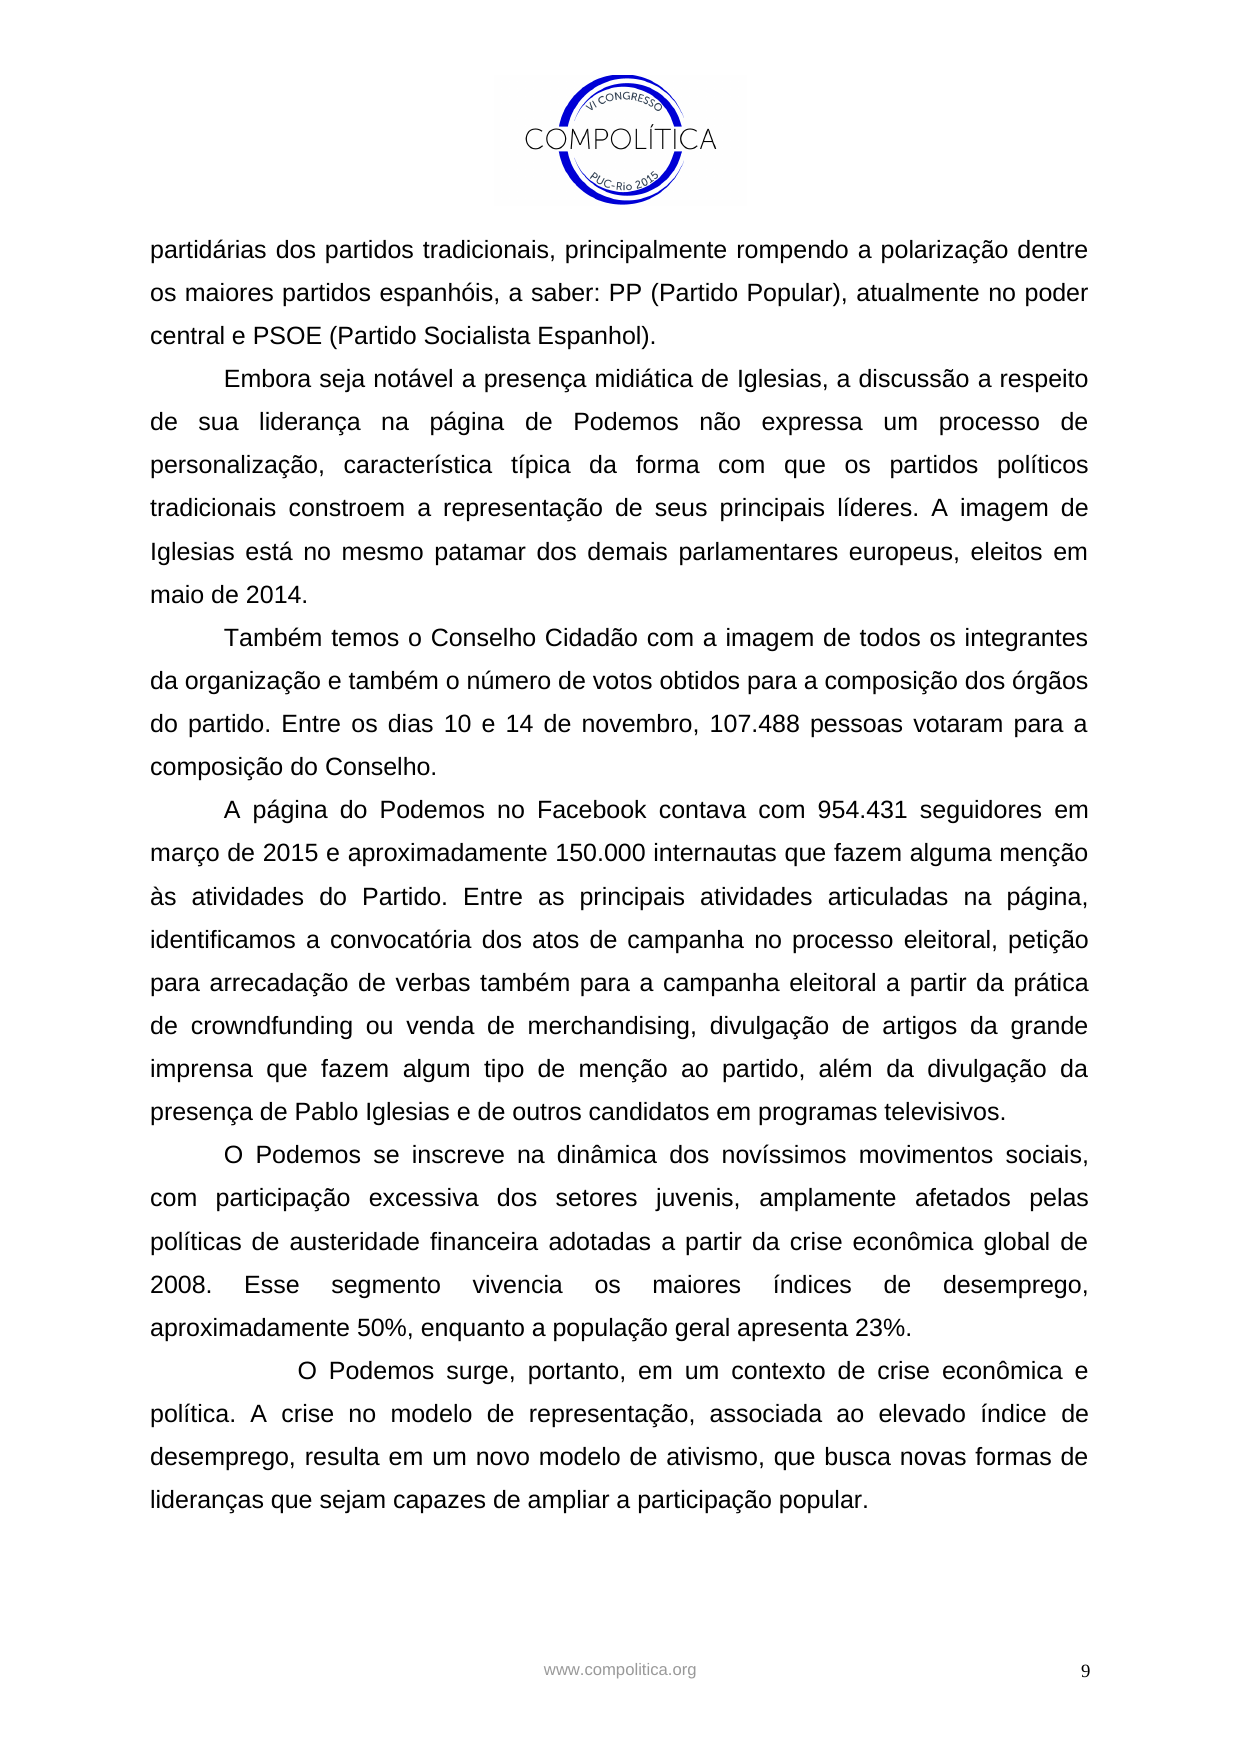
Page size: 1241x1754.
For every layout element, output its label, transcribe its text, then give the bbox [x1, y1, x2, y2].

picture [493, 75, 747, 206]
text O Podemos se inscreve na dinâmica dos novíssimos movimentos sociais, com participação excessiva dos setores juvenis, amplamente afetados pelas políticas de austeridade financeira adotadas a partir da crise econômica global de 2008. Esse segmento vivencia os maiores índices de desemprego, aproximadamente 50%, enquanto a população geral apresenta 23%. [150, 1140, 1090, 1342]
text O Podemos surge, portanto, em um contexto de crise econômica e política. A crise no modelo de representação, associada ao elevado índice de desemprego, resulta em um novo modelo de ativismo, que busca novas formas de lideranças que sejam capazes de ampliar a participação popular. [150, 1356, 1090, 1514]
text Embora seja notável a presença midiática de Iglesias, a discussão a respeito de sua liderança na página de Podemos não expressa um processo de personalização, característica típica da forma com que os partidos políticos tradicionais constroem a representação de seus principais líderes. A imagem de Iglesias está no mesmo patamar dos demais parlamentares europeus, eleitos em maio de 2014. [150, 364, 1090, 608]
text Também temos o Conselho Cidadão com a imagem de todos os integrantes da organização e também o número de votos obtidos para a composição dos órgãos do partido. Entre os dias 10 e 14 de novembro, 107.488 pessoas votaram para a composição do Conselho. [150, 623, 1090, 781]
text A página do Podemos no Facebook contava com 954.431 seguidores em março de 2015 e aproximadamente 150.000 internautas que fazem alguma menção às atividades do Partido. Entre as principais atividades articuladas na página, identificamos a convocatória dos atos de campanha no processo eleitoral, petição para arrecadação de verbas também para a campanha eleitoral a partir da prática de crowndfunding ou venda de merchandising, divulgação de artigos da grande imprensa que fazem algum tipo de menção ao partido, além da divulgação da presença de Pablo Iglesias e de outros candidatos em programas televisivos. [150, 795, 1090, 1126]
